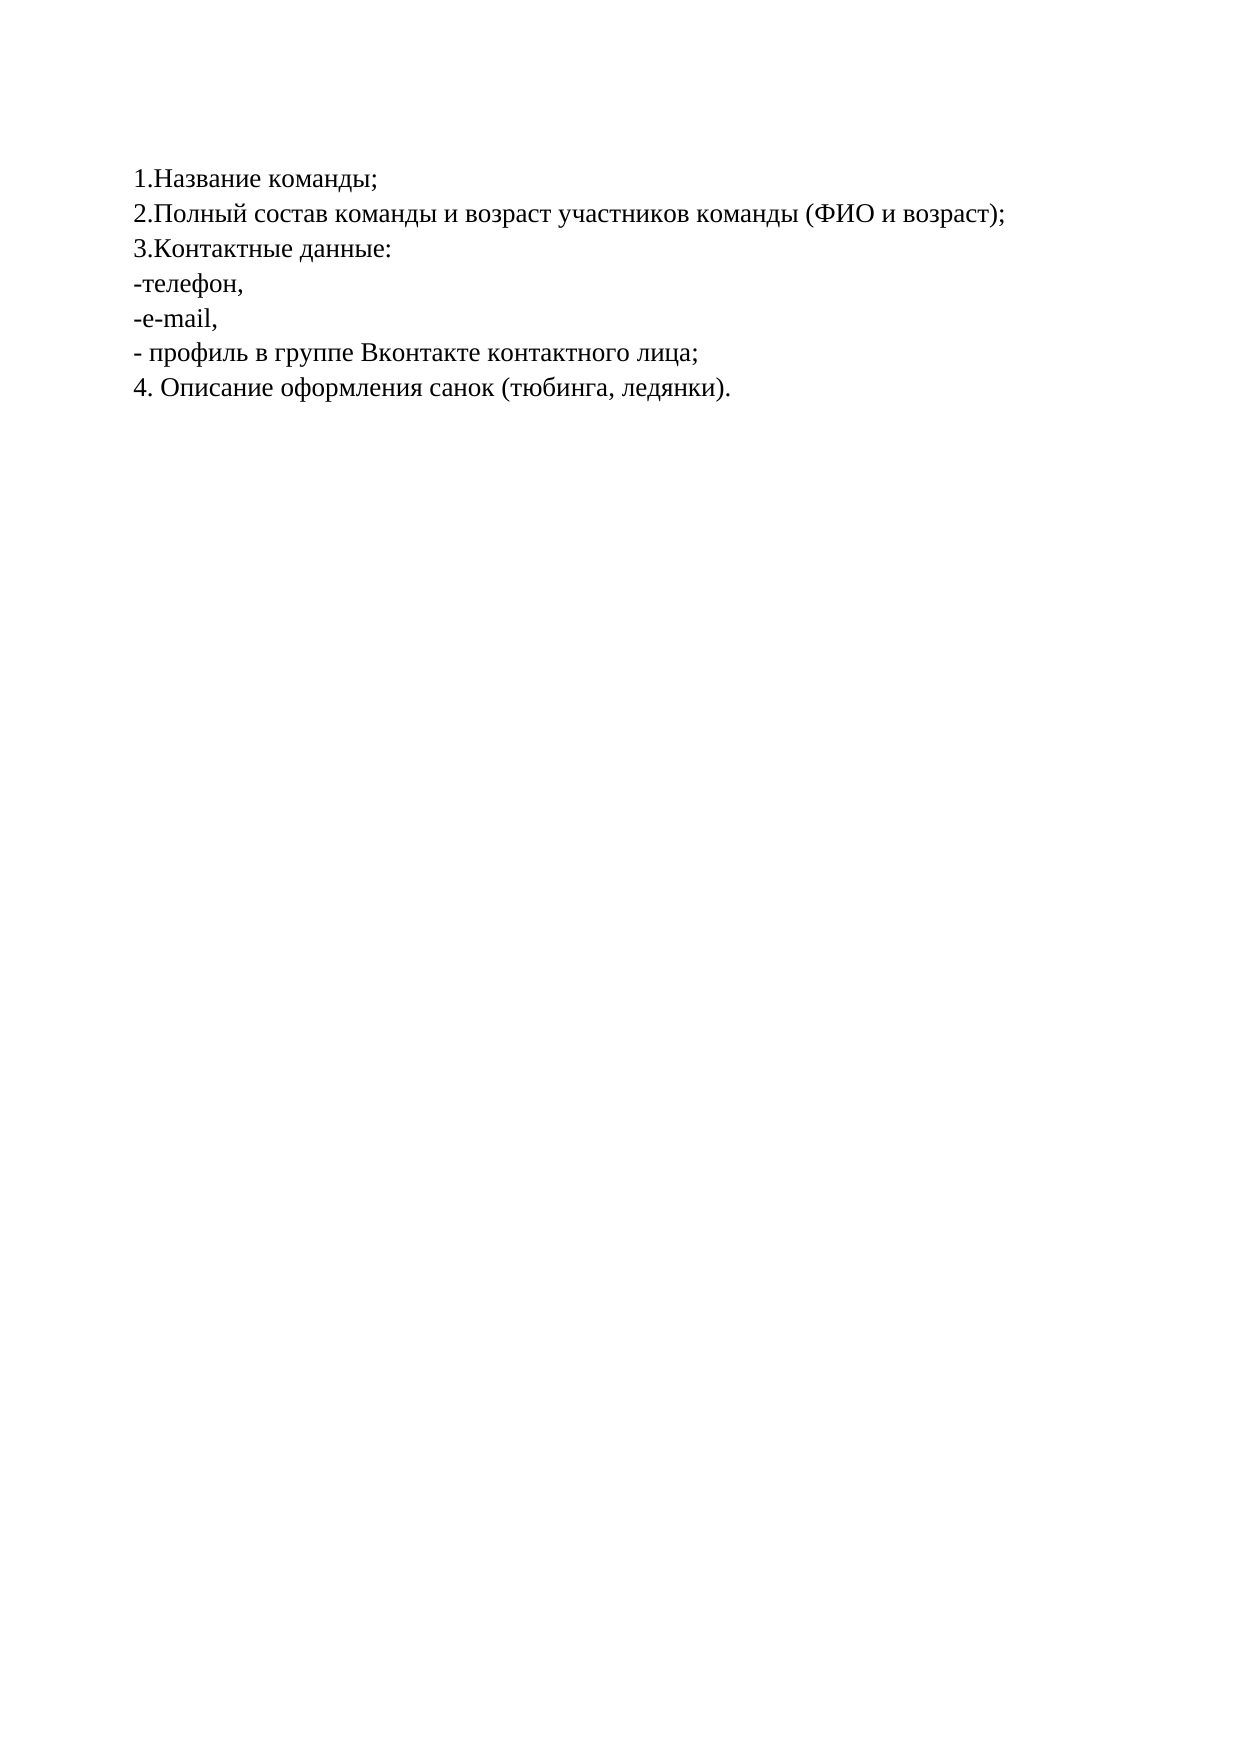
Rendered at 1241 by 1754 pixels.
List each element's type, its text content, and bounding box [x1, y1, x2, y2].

text 1.Название команды; [133, 162, 1122, 194]
text 3.Контактные данные: [133, 232, 1122, 263]
text 4. Описание оформления санок (тюбинга, ледянки). [133, 371, 1122, 402]
text -телефон, [133, 267, 1122, 298]
text - профиль в группе Вконтакте контактного лица; [133, 336, 1122, 368]
text -e-mail, [133, 302, 1122, 333]
text 2.Полный состав команды и возраст участников команды (ФИО и возраст); [133, 197, 1122, 228]
